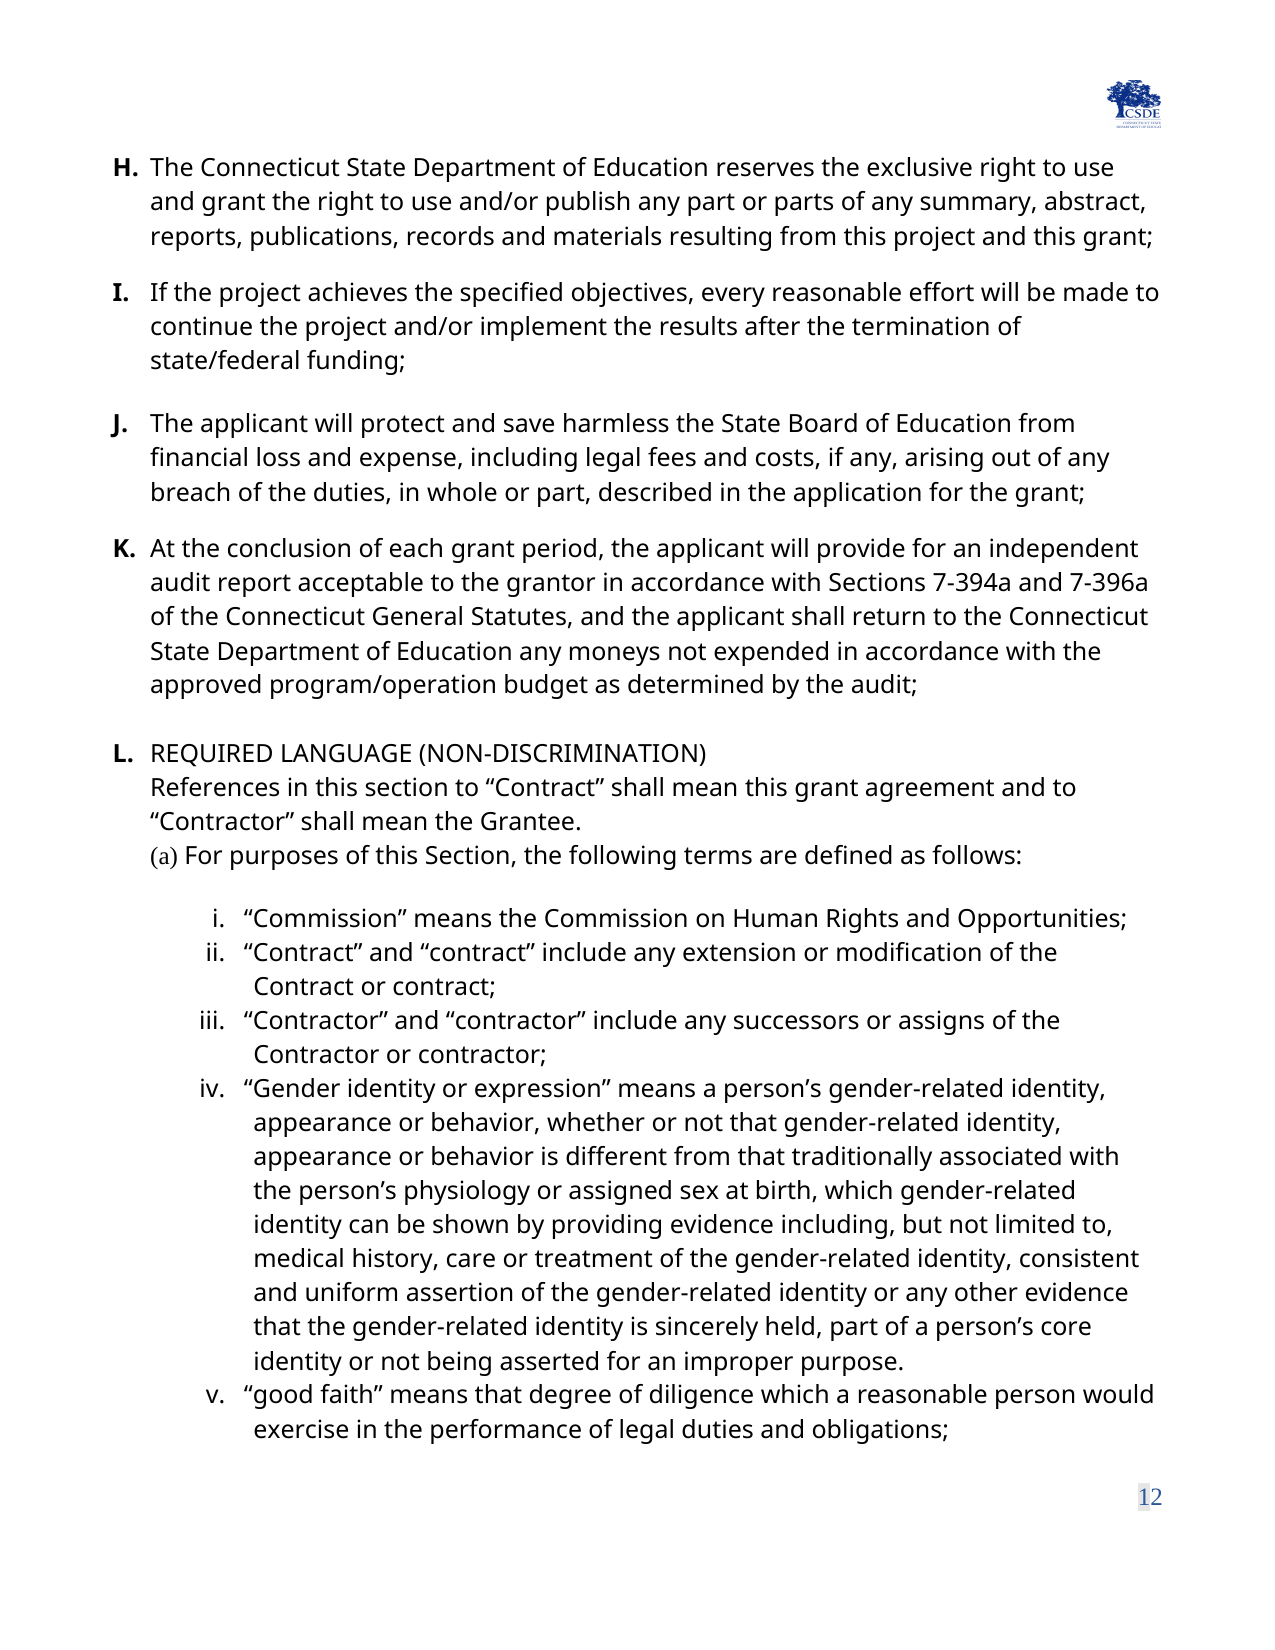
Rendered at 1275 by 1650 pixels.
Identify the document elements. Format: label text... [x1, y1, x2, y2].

list The Connecticut State Department of Education reserves the exclusive right to use and grant the right to use and/or publish any part or parts of any summary, abstract, reports, publications, records and materials resulting from this project and this grant; [112, 150, 1162, 252]
list At the conclusion of each grant period, the applicant will provide for an independent audit report acceptable to the grantor in accordance with Sections 7-394a and 7-396a of the Connecticut General Statutes, and the applicant shall return to the Connecticut State Department of Education any moneys not expended in accordance with the approved program/operation budget as determined by the audit; [112, 531, 1162, 701]
picture [1106, 80, 1161, 128]
text (a) For purposes of this Section, the following terms are defined as follows: [150, 837, 1162, 872]
list “Commission” means the Commission on Human Rights and Opportunities; [225, 900, 1162, 934]
list “Gender identity or expression” means a person’s gender-related identity, appearance or behavior, whether or not that gender-related identity, appearance or behavior is different from that traditionally associated with the person’s physiology or assigned sex at birth, which gender-related identity can be shown by providing evidence including, but not limited to, medical history, care or treatment of the gender-related identity, consistent and uniform assertion of the gender-related identity or any other evidence that the gender-related identity is sincerely held, part of a person’s core identity or not being asserted for an improper purpose. [225, 1071, 1162, 1377]
text References in this section to “Contract” shall mean this grant agreement and to “Contractor” shall mean the Grantee. [150, 769, 1162, 837]
list The applicant will protect and save harmless the State Board of Education from financial loss and expense, including legal fees and costs, if any, arising out of any breach of the duties, in whole or part, described in the application for the grant; [112, 406, 1162, 508]
list “Contractor” and “contractor” include any successors or assigns of the Contractor or contractor; [225, 1002, 1162, 1071]
list If the project achieves the specified objectives, every reasonable effort will be made to continue the project and/or implement the results after the termination of state/federal funding; [112, 275, 1162, 377]
list REQUIRED LANGUAGE (NON-DISCRIMINATION) [112, 735, 1162, 769]
list “good faith” means that degree of diligence which a reasonable person would exercise in the performance of legal duties and obligations; [225, 1377, 1162, 1445]
list “Contract” and “contract” include any extension or modification of the Contract or contract; [225, 934, 1162, 1002]
